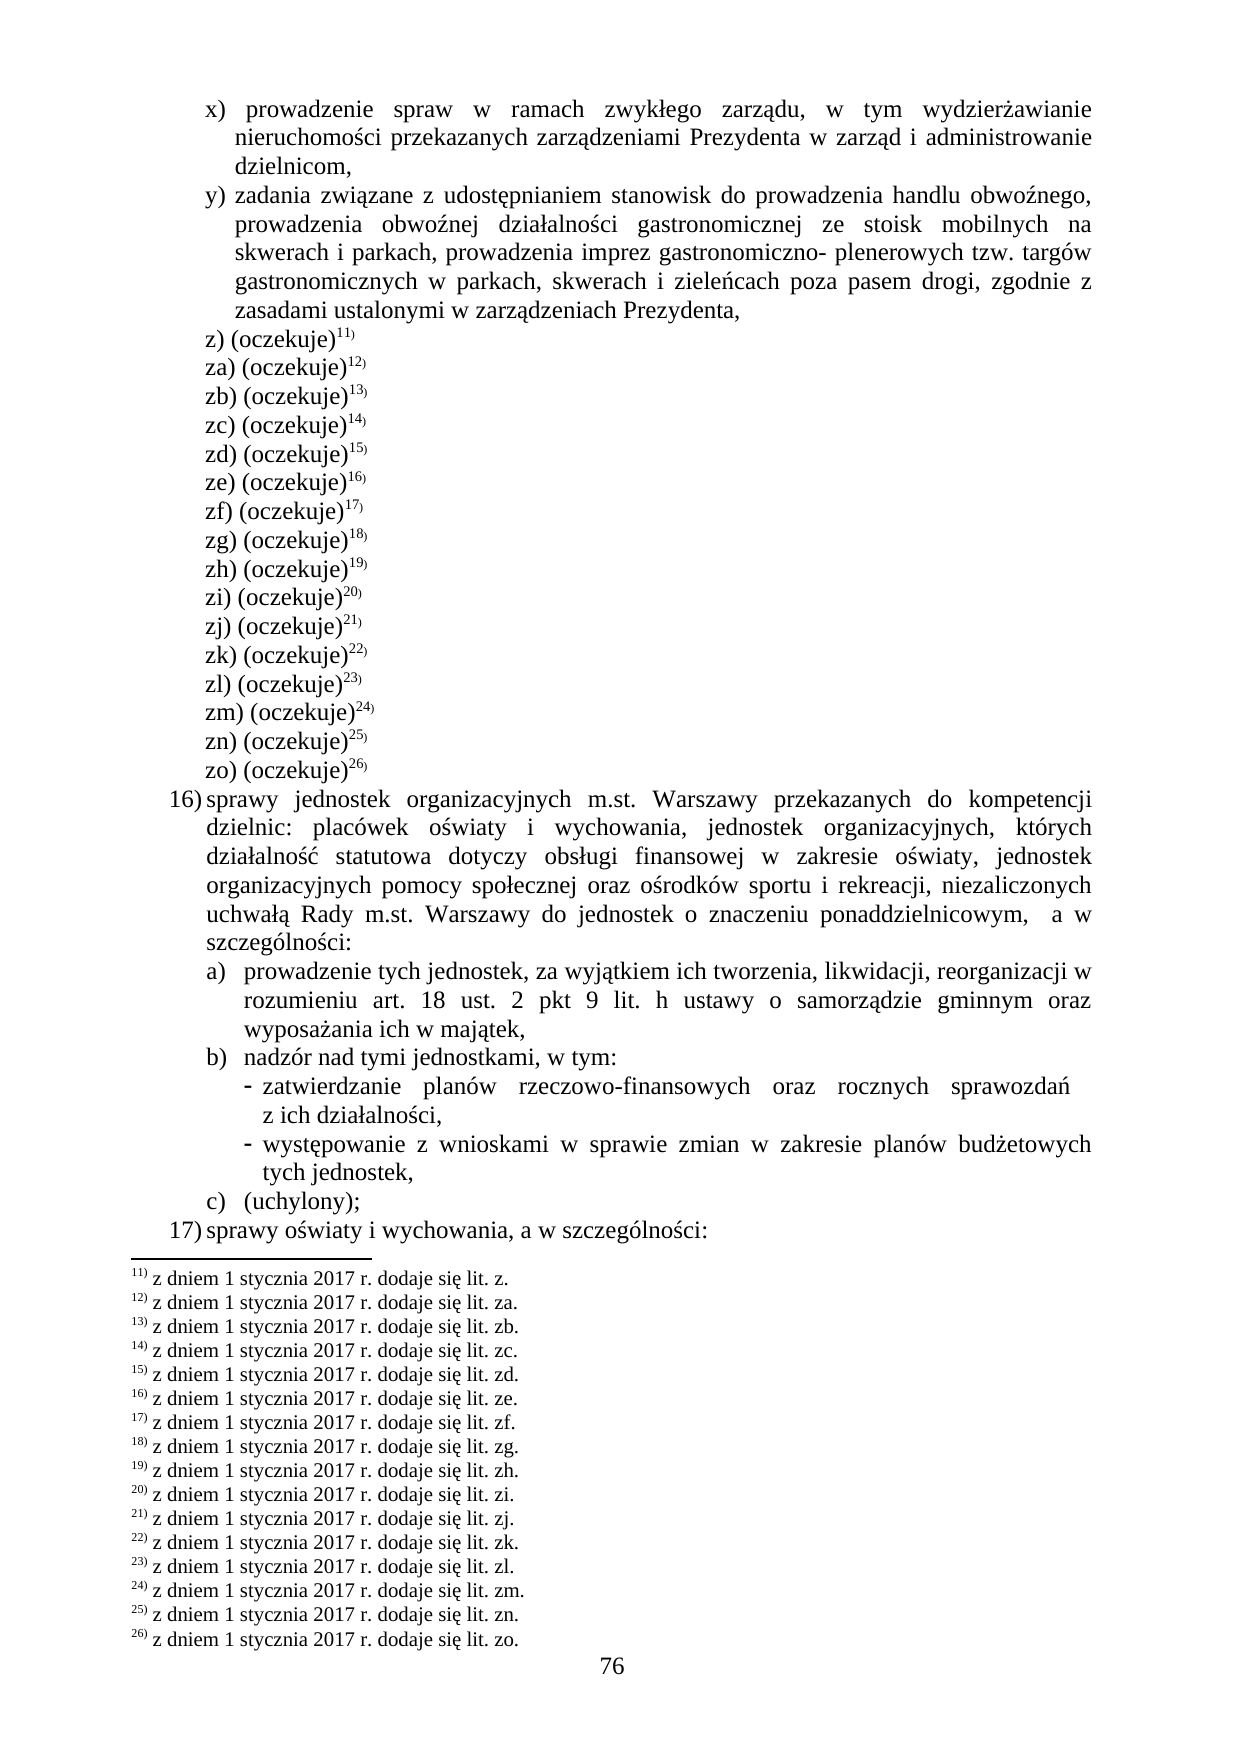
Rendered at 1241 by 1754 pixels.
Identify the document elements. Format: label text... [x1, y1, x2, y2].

text zk) (oczekuje)) [205, 640, 1092, 669]
text z) (oczekuje)) [205, 324, 1092, 352]
text zm) (oczekuje)) [205, 697, 1092, 726]
list występowanie z wnioskami w sprawie zmian w zakresie planów budżetowych tych jednostek, [244, 1129, 1092, 1186]
text zi) (oczekuje)) [205, 582, 1092, 611]
list sprawy jednostek organizacyjnych m.st. Warszawy przekazanych do kompetencji dzielnic: placówek oświaty i wychowania, jednostek organizacyjnych, których działalność statutowa dotyczy obsługi finansowej w zakresie oświaty, jednostek organizacyjnych pomocy społecznej oraz ośrodków sportu i rekreacji, niezaliczonych uchwałą Rady m.st. Warszawy do jednostek o znaczeniu ponaddzielnicowym, a w szczególności: [169, 784, 1092, 956]
text x) prowadzenie spraw w ramach zwykłego zarządu, w tym wydzierżawianie nieruchomości przekazanych zarządzeniami Prezydenta w zarząd i administrowanie dzielnicom, [205, 94, 1092, 180]
text ze) (oczekuje)) [205, 467, 1092, 496]
list (uchylony); [206, 1186, 1092, 1215]
list nadzór nad tymi jednostkami, w tym: [206, 1042, 1092, 1071]
text zl) (oczekuje)) [205, 669, 1092, 697]
text zj) (oczekuje)) [205, 611, 1092, 640]
list prowadzenie tych jednostek, za wyjątkiem ich tworzenia, likwidacji, reorganizacji w rozumieniu art. 18 ust. 2 pkt 9 lit. h ustawy o samorządzie gminnym oraz wyposażania ich w majątek, [206, 956, 1092, 1042]
text zg) (oczekuje)) [205, 525, 1092, 554]
text zd) (oczekuje)) [205, 439, 1092, 467]
text zh) (oczekuje)) [205, 554, 1092, 582]
text zo) (oczekuje)) [205, 755, 1092, 784]
text zb) (oczekuje)) [205, 381, 1092, 410]
list zatwierdzanie planów rzeczowo-finansowych oraz rocznych sprawozdań z ich działalności, [244, 1071, 1092, 1129]
text za) (oczekuje)) [205, 352, 1092, 381]
list sprawy oświaty i wychowania, a w szczególności: [169, 1215, 1092, 1244]
text zc) (oczekuje)) [205, 410, 1092, 439]
text zf) (oczekuje)) [205, 496, 1092, 525]
text y) zadania związane z udostępnianiem stanowisk do prowadzenia handlu obwoźnego, prowadzenia obwoźnej działalności gastronomicznej ze stoisk mobilnych na skwerach i parkach, prowadzenia imprez gastronomiczno- plenerowych tzw. targów gastronomicznych w parkach, skwerach i zieleńcach poza pasem drogi, zgodnie z zasadami ustalonymi w zarządzeniach Prezydenta, [205, 180, 1092, 324]
text zn) (oczekuje)) [205, 726, 1092, 755]
